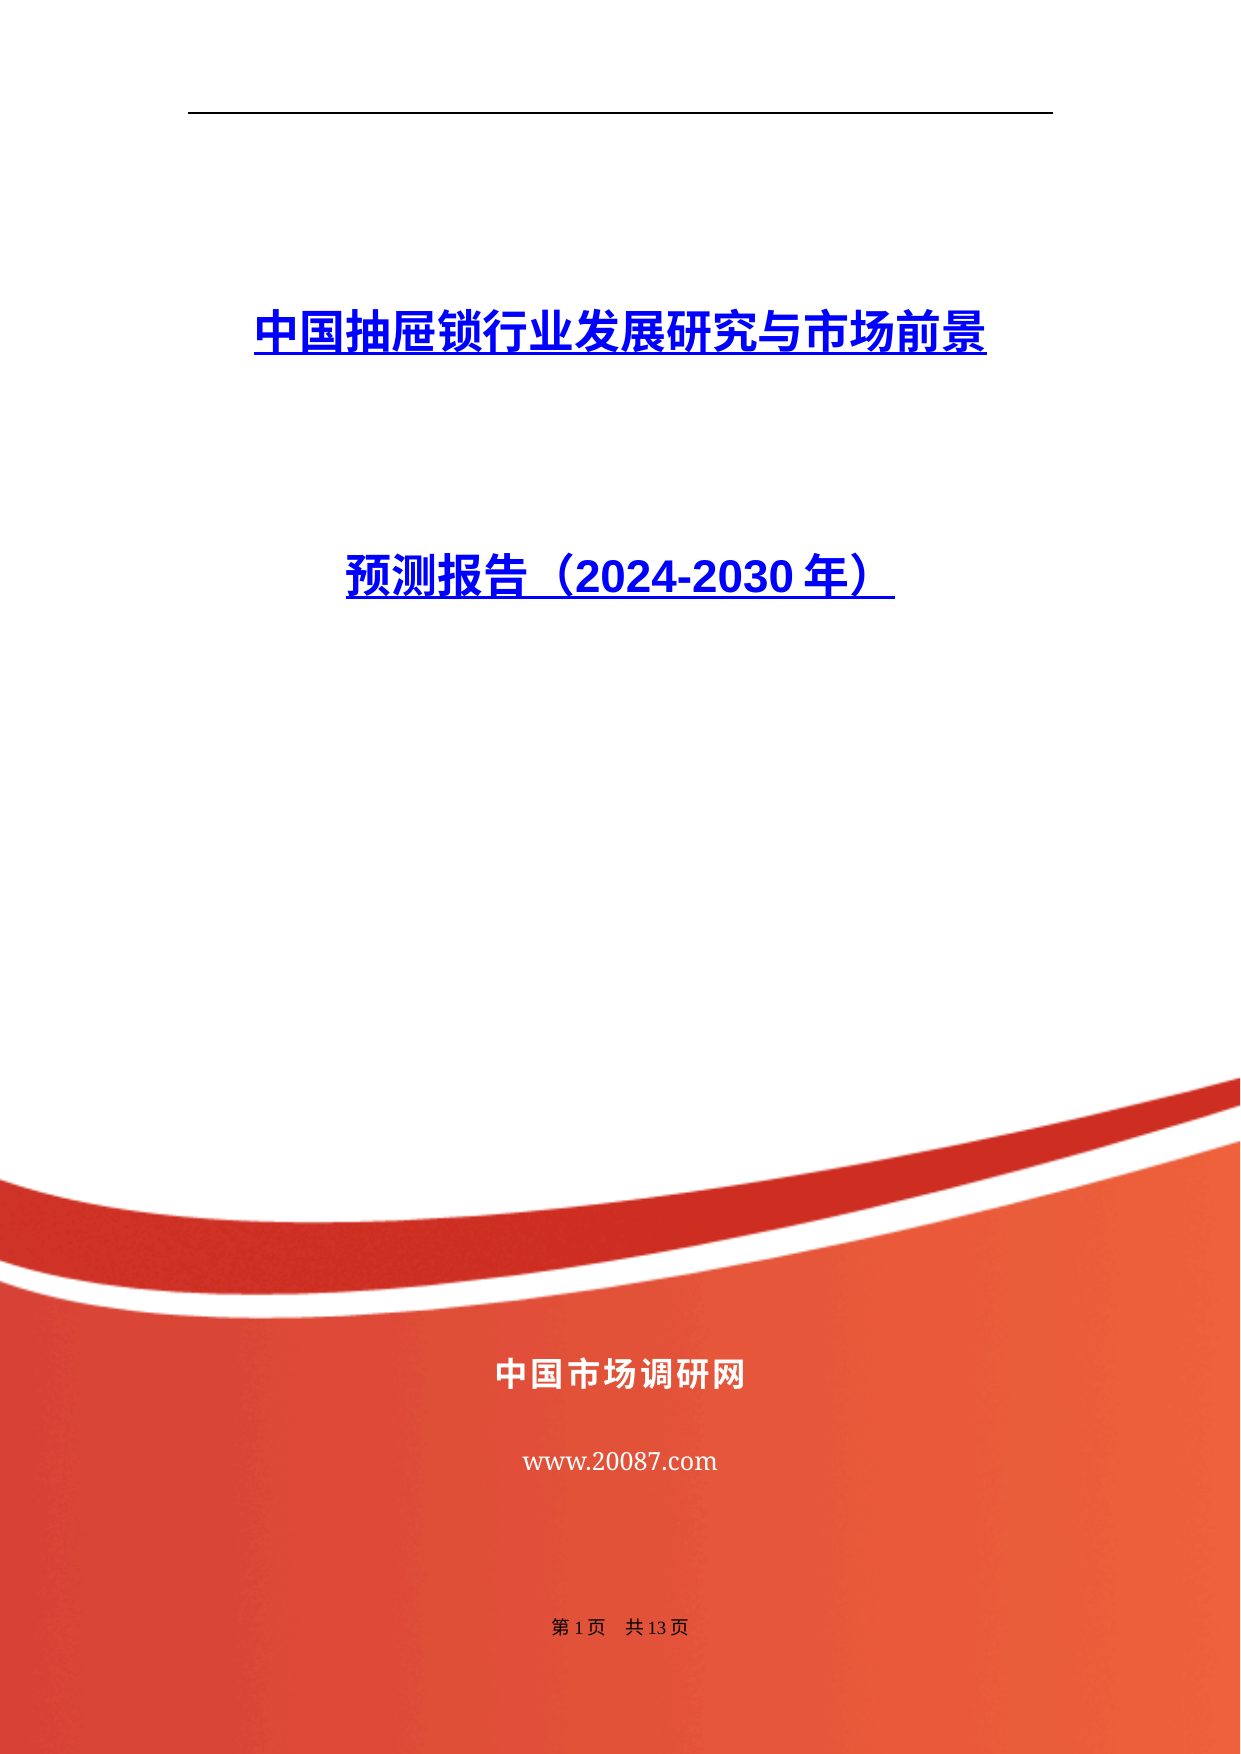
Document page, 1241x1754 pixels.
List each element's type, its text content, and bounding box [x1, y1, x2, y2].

subtitle 中国市场调研网 [187, 1339, 1053, 1404]
table_header 中国抽屉锁行业发展研究与市场前景预测报告（2024-2030年） [188, 207, 1053, 773]
picture [0, 1006, 1241, 1754]
text www.20087.com [187, 1428, 1053, 1493]
